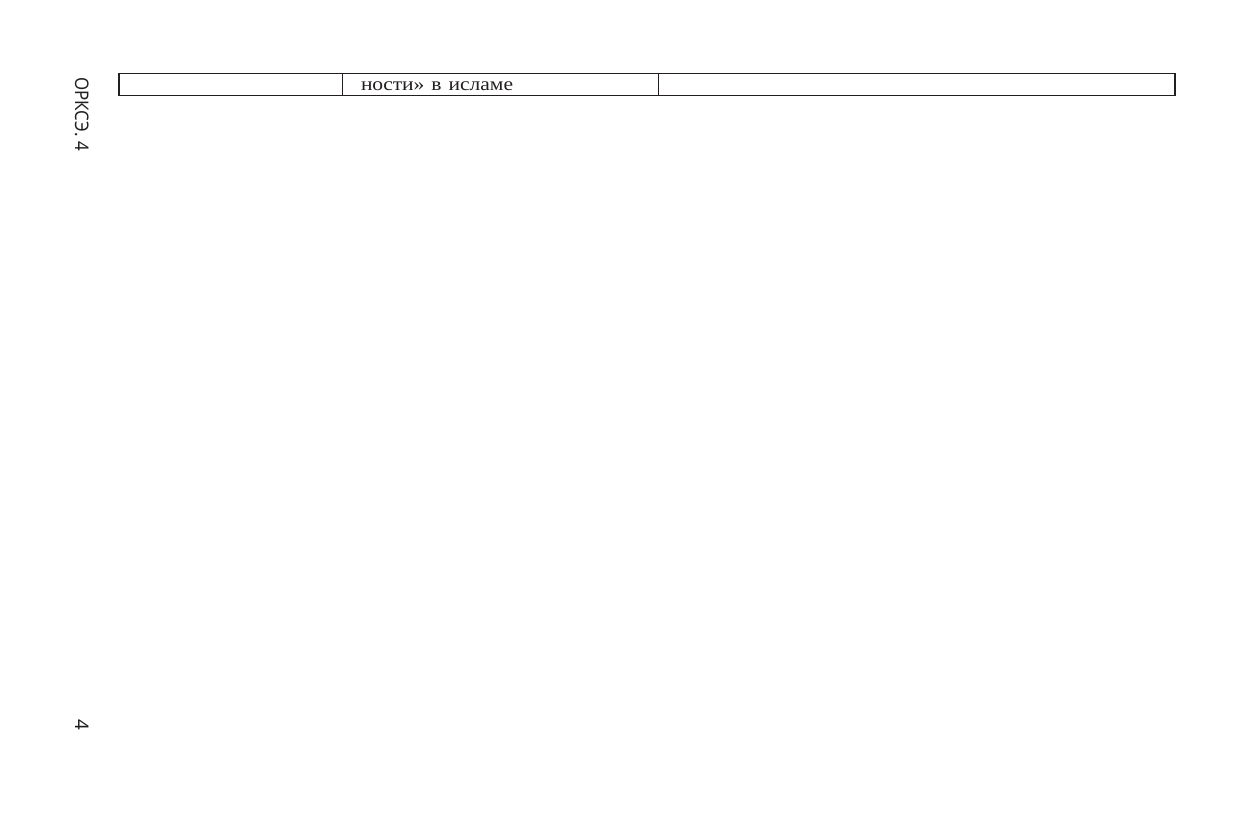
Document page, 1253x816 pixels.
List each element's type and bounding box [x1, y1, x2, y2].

table_header [120, 74, 342, 94]
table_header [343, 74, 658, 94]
table_header [659, 74, 1174, 94]
